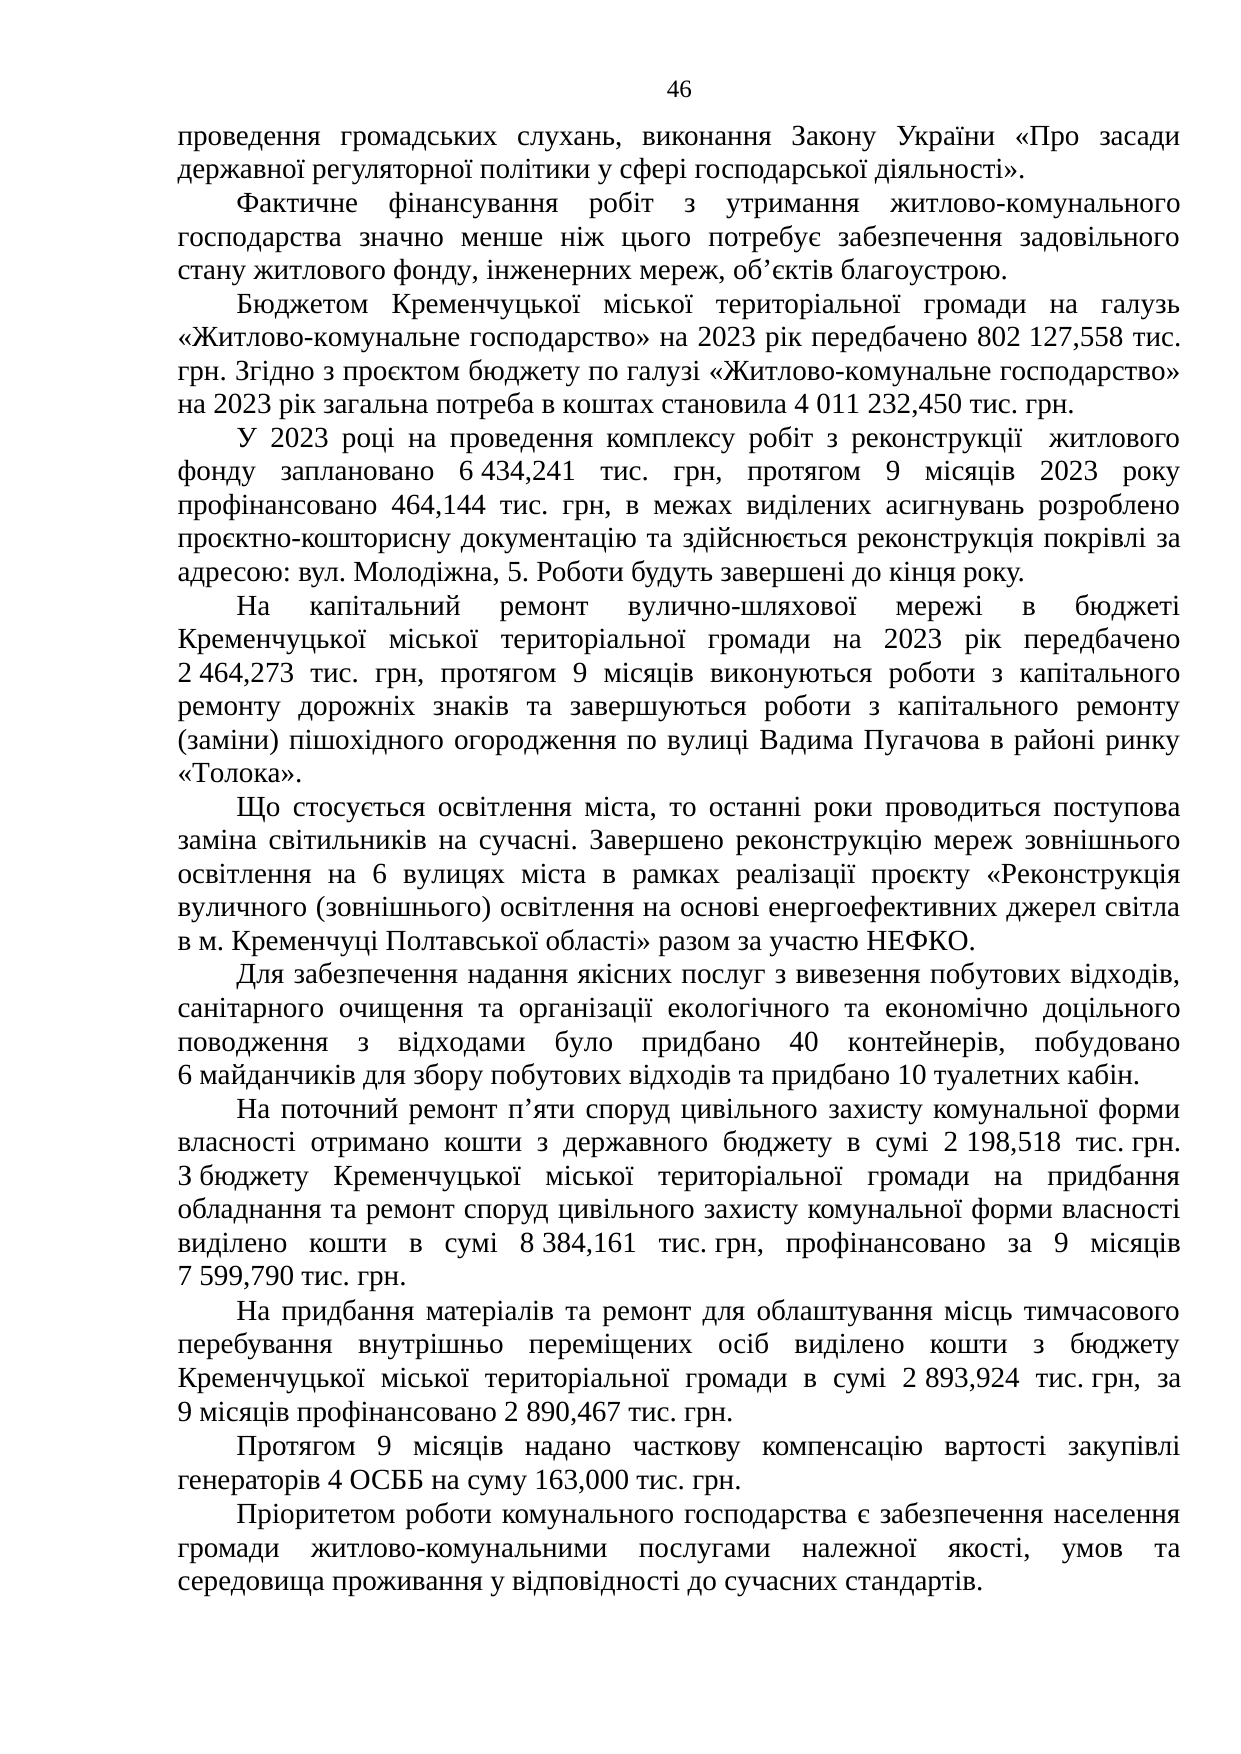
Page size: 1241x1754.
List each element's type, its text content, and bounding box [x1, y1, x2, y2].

text Пріоритетом роботи комунального господарства є забезпечення населення громади житлово-комунальними послугами належної якості, умов та середовища проживання у відповідності до сучасних стандартів. [177, 1496, 1181, 1597]
text На придбання матеріалів та ремонт для облаштування місць тимчасового перебування внутрішньо переміщених осіб виділено кошти з бюджету Кременчуцької міської територіальної громади в сумі 2 893,924 тис. грн, за 9 місяців профінансовано 2 890,467 тис. грн. [177, 1293, 1181, 1427]
text Протягом 9 місяців надано часткову компенсацію вартості закупівлі генераторів 4 ОСББ на суму 163,000 тис. грн. [177, 1428, 1181, 1495]
text Що стосується освітлення міста, то останні роки проводиться поступова заміна світильників на сучасні. Завершено реконструкцію мереж зовнішнього освітлення на 6 вулицях міста в рамках реалізації проєкту «Реконструкція вуличного (зовнішнього) освітлення на основі енергоефективних джерел світла в м. Кременчуці Полтавської області» разом за участю НЕФКО. [177, 789, 1181, 957]
text Фактичне фінансування робіт з утримання житлово-комунального господарства значно менше ніж цього потребує забезпечення задовільного стану житлового фонду, інженерних мереж, об’єктів благоустрою. [177, 185, 1181, 286]
text На поточний ремонт п’яти споруд цивільного захисту комунальної форми власності отримано кошти з державного бюджету в сумі 2 198,518 тис. грн. З бюджету Кременчуцької міської територіальної громади на придбання обладнання та ремонт споруд цивільного захисту комунальної форми власності виділено кошти в сумі 8 384,161 тис. грн, профінансовано за 9 місяців 7 599,790 тис. грн. [177, 1091, 1181, 1292]
text У 2023 році на проведення комплексу робіт з реконструкції житлового фонду заплановано 6 434,241 тис. грн, протягом 9 місяців 2023 року профінансовано 464,144 тис. грн, в межах виділених асигнувань розроблено проєктно-кошторисну документацію та здійснюється реконструкція покрівлі за адресою: вул. Молодіжна, 5. Роботи будуть завершені до кінця року. [177, 420, 1181, 588]
text Бюджетом Кременчуцької міської територіальної громади на галузь «Житлово-комунальне господарство» на 2023 рік передбачено 802 127,558 тис. грн. Згідно з проєктом бюджету по галузі «Житлово-комунальне господарство» на 2023 рік загальна потреба в коштах становила 4 011 232,450 тис. грн. [177, 286, 1181, 420]
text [177, 118, 1181, 185]
text На капітальний ремонт вулично-шляхової мережі в бюджеті Кременчуцької міської територіальної громади на 2023 рік передбачено 2 464,273 тис. грн, протягом 9 місяців виконуються роботи з капітального ремонту дорожніх знаків та завершуються роботи з капітального ремонту (заміни) пішохідного огородження по вулиці Вадима Пугачова в районі ринку «Толока». [177, 588, 1181, 789]
text Для забезпечення надання якісних послуг з вивезення побутових відходів, санітарного очищення та організації екологічного та економічно доцільного поводження з відходами було придбано 40 контейнерів, побудовано 6 майданчиків для збору побутових відходів та придбано 10 туалетних кабін. [177, 957, 1181, 1091]
